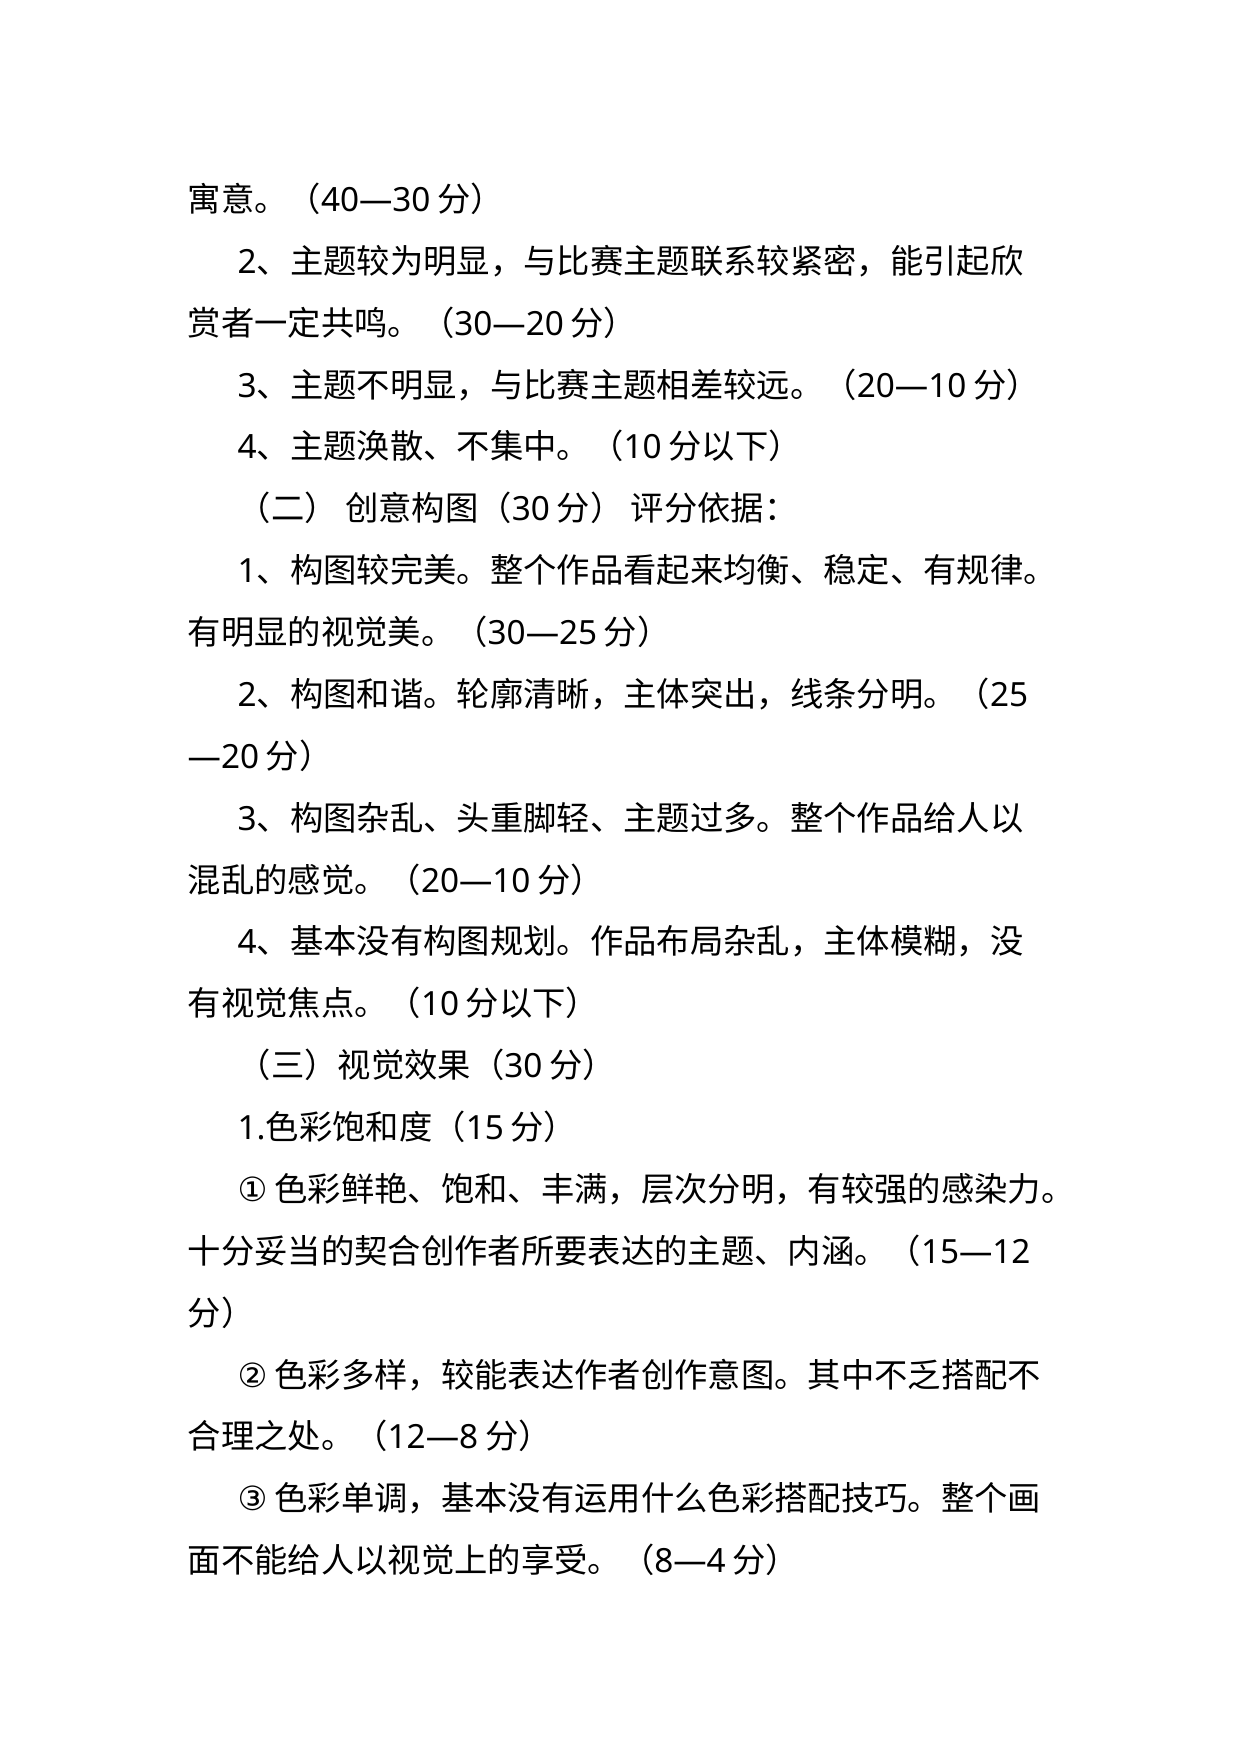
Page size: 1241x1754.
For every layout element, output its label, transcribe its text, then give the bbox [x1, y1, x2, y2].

text 3、主题不明显，与比赛主题相差较远。（20—10分） [187, 348, 1053, 409]
text ①色彩鲜艳、饱和、丰满，层次分明，有较强的感染力。十分妥当的契合创作者所要表达的主题、内涵。（15—12分） [187, 1152, 1053, 1338]
text ②色彩多样，较能表达作者创作意图。其中不乏搭配不合理之处。（12—8分） [187, 1338, 1053, 1461]
text （三）视觉效果（30分） [187, 1028, 1053, 1090]
text （二） 创意构图（30分） 评分依据： [187, 471, 1053, 533]
text 4、主题涣散、不集中。（10分以下） [187, 409, 1053, 471]
text 1.色彩饱和度（15分） [187, 1090, 1053, 1152]
text 2、主题较为明显，与比赛主题联系较紧密，能引起欣赏者一定共鸣。（30—20分） [187, 224, 1053, 348]
text 2、构图和谐。轮廓清晰，主体突出，线条分明。（25—20分） [187, 657, 1053, 781]
text ③色彩单调，基本没有运用什么色彩搭配技巧。整个画面不能给人以视觉上的享受。（8—4分） [187, 1461, 1053, 1585]
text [187, 162, 1053, 224]
text 1、构图较完美。整个作品看起来均衡、稳定、有规律。有明显的视觉美。（30—25分） [187, 533, 1053, 657]
text 3、构图杂乱、头重脚轻、主题过多。整个作品给人以混乱的感觉。（20—10分） [187, 781, 1053, 904]
text 4、基本没有构图规划。作品布局杂乱，主体模糊，没有视觉焦点。（10分以下） [187, 904, 1053, 1028]
